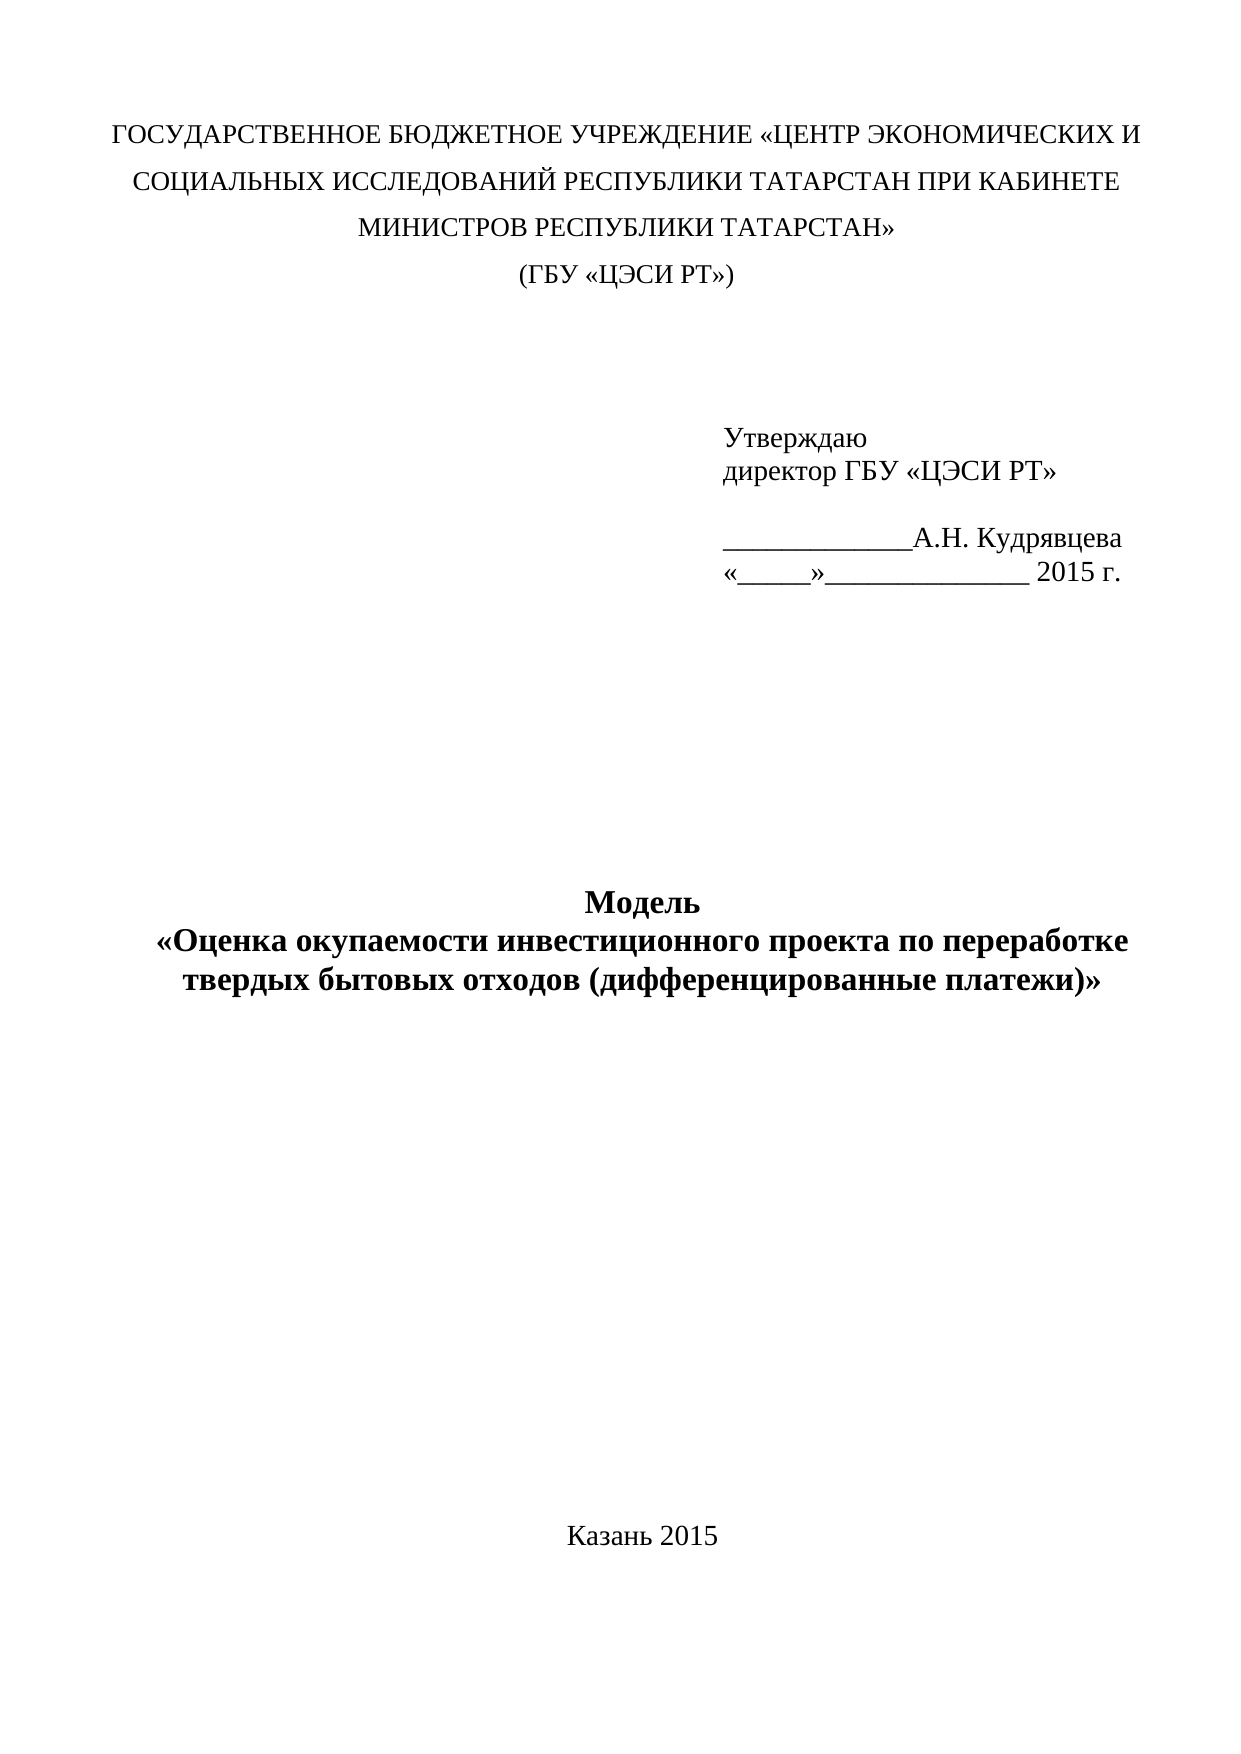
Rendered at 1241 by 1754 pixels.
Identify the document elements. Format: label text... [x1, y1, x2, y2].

text Казань 2015 [133, 1518, 1152, 1552]
text «_____»______________ 2015 г. [723, 554, 1190, 587]
text «Оценка окупаемости инвестиционного проекта по переработке твердых бытовых отходов (дифференцированные платежи)» [133, 921, 1152, 997]
text ГОСУДАРСТВЕННОЕ БЮДЖЕТНОЕ УЧРЕЖДЕНИЕ «ЦЕНТР ЭКОНОМИЧЕСКИХ И СОЦИАЛЬНЫХ ИССЛЕДОВАНИЙ РЕСПУБЛИКИ ТАТАРСТАН ПРИ КАБИНЕТЕ МИНИСТРОВ РЕСПУБЛИКИ ТАТАРСТАН» [77, 118, 1176, 243]
text Утверждаю [723, 420, 1190, 453]
text Модель [133, 882, 1152, 921]
text (ГБУ «ЦЭСИ РТ») [77, 258, 1176, 289]
text директор ГБУ «ЦЭСИ РТ» [723, 453, 1190, 487]
text _____________А.Н. Кудрявцева [723, 520, 1190, 554]
